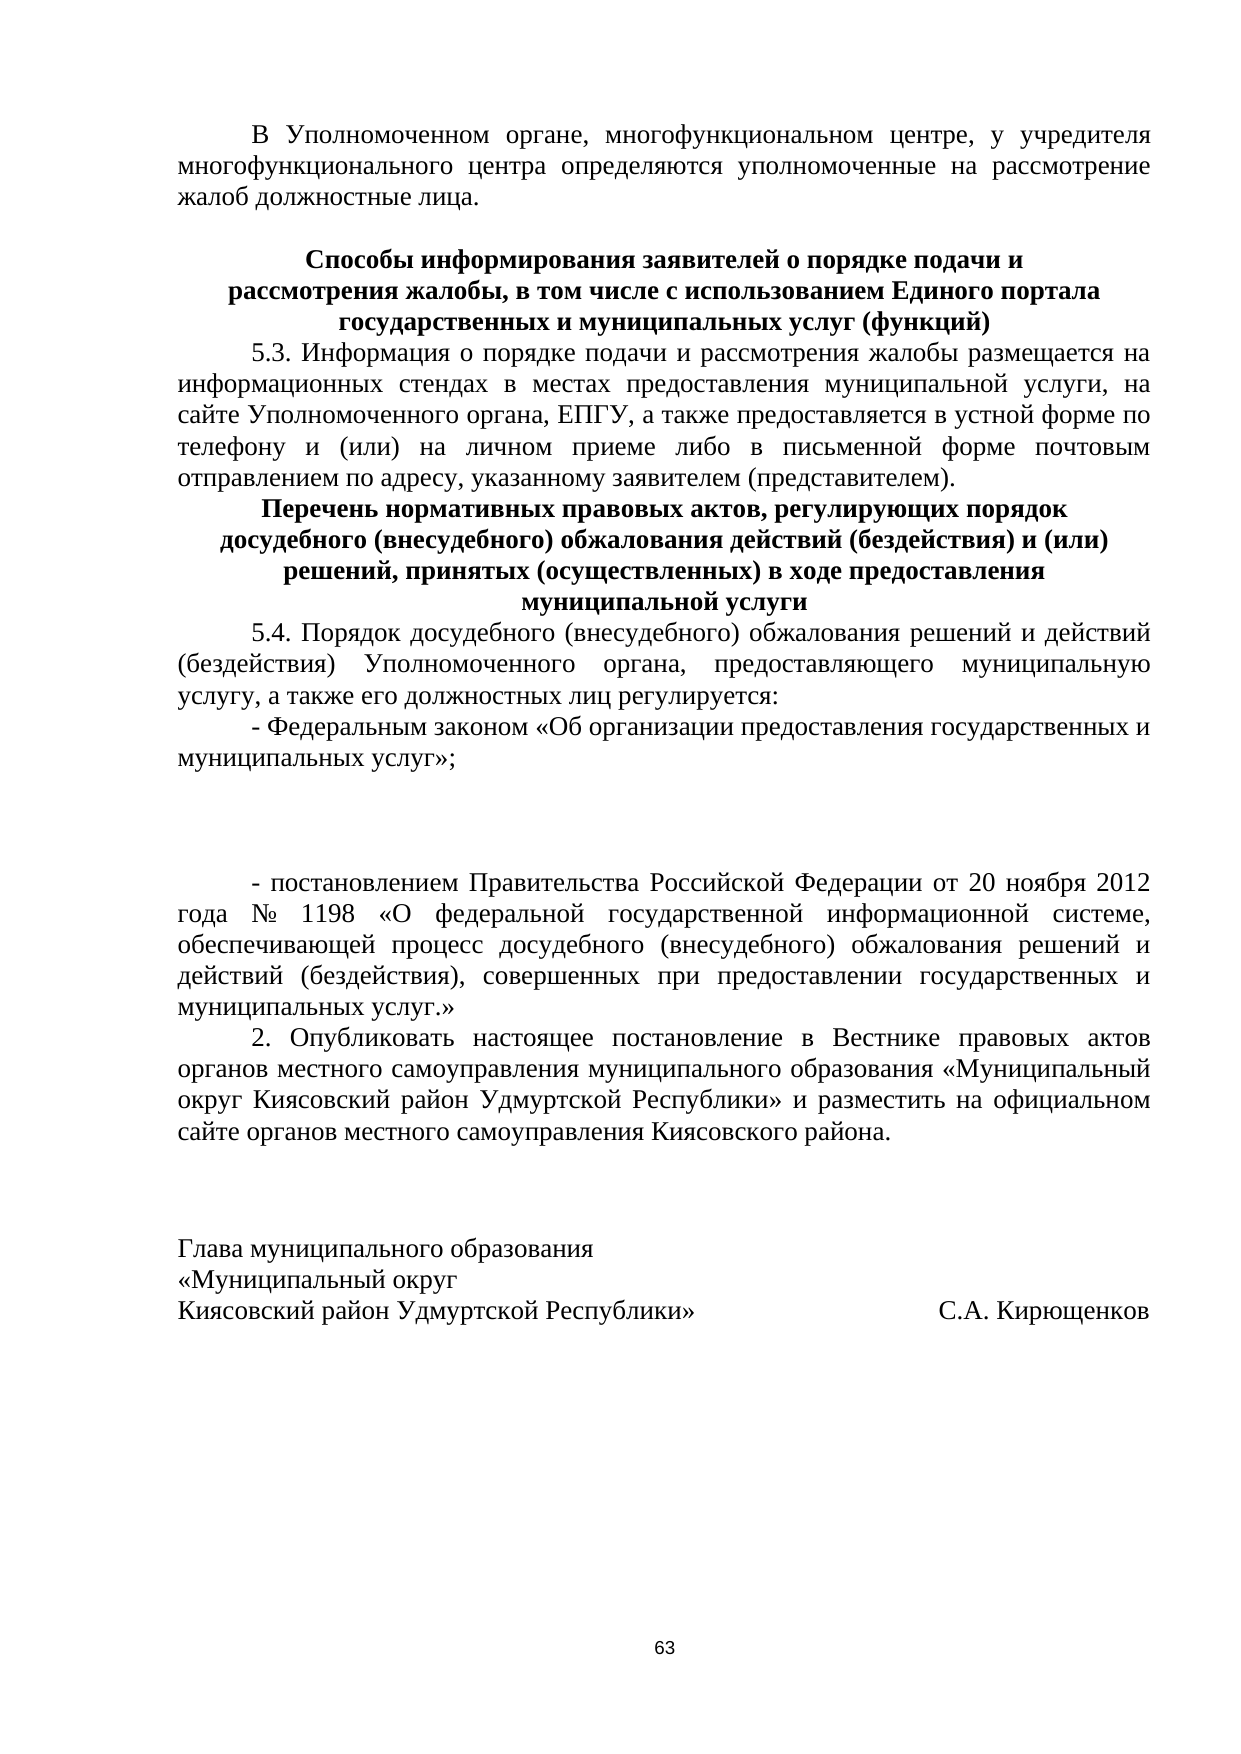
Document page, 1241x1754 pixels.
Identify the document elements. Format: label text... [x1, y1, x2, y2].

text государственных и муниципальных услуг (функций) [177, 305, 1152, 336]
text досудебного (внесудебного) обжалования действий (бездействия) и (или) решений, принятых (осуществленных) в ходе предоставления [177, 523, 1152, 585]
text рассмотрения жалобы, в том числе с использованием Единого портала [177, 274, 1152, 305]
text 5.3. Информация о порядке подачи и рассмотрения жалобы размещается на информационных стендах в местах предоставления муниципальной услуги, на сайте Уполномоченного органа, ЕПГУ, а также предоставляется в устной форме по телефону и (или) на личном приеме либо в письменной форме почтовым отправлением по адресу, указанному заявителем (представителем). [177, 336, 1152, 492]
text «Муниципальный округ [177, 1263, 1152, 1294]
text Глава муниципального образования [177, 1232, 1152, 1263]
text Способы информирования заявителей о порядке подачи и [177, 243, 1152, 274]
text муниципальной услуги [177, 585, 1152, 616]
text 5.4. Порядок досудебного (внесудебного) обжалования решений и действий (бездействия) Уполномоченного органа, предоставляющего муниципальную услугу, а также его должностных лиц регулируется: [177, 616, 1152, 710]
text 2. Опубликовать настоящее постановление в Вестнике правовых актов органов местного самоуправления муниципального образования «Муниципальный округ Киясовский район Удмуртской Республики» и разместить на официальном сайте органов местного самоуправления Киясовского района. [177, 1021, 1152, 1146]
text Перечень нормативных правовых актов, регулирующих порядок [177, 492, 1152, 523]
text В Уполномоченном органе, многофункциональном центре, у учредителя многофункционального центра определяются уполномоченные на рассмотрение жалоб должностные лица. [177, 118, 1152, 212]
text - постановлением Правительства Российской Федерации от 20 ноября 2012 года № 1198 «О федеральной государственной информационной системе, обеспечивающей процесс досудебного (внесудебного) обжалования решений и действий (бездействия), совершенных при предоставлении государственных и муниципальных услуг.» [177, 866, 1152, 1021]
text Киясовский район Удмуртской Республики» С.А. Кирющенков [177, 1294, 1152, 1326]
text - Федеральным законом «Об организации предоставления государственных и муниципальных услуг»; [177, 710, 1152, 772]
